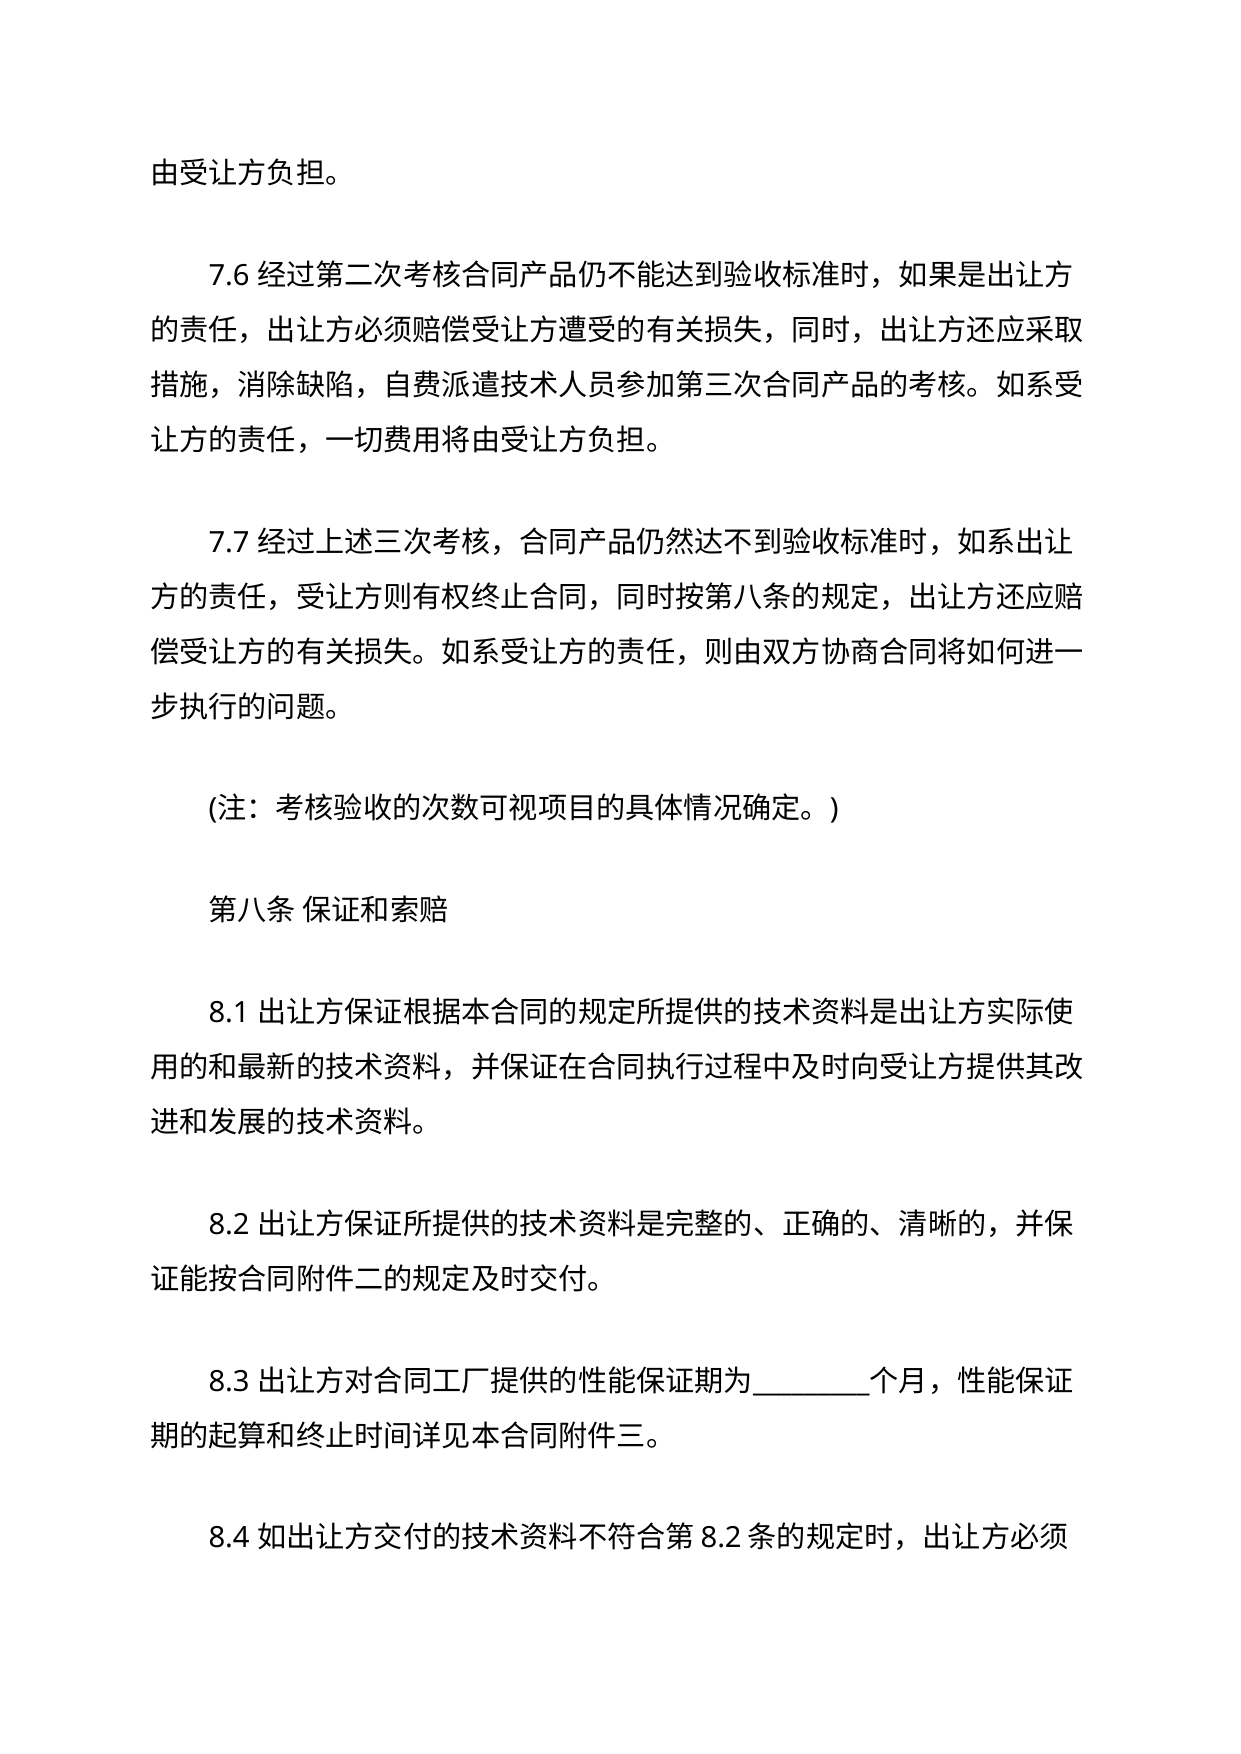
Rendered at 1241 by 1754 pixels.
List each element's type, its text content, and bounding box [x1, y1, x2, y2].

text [150, 1514, 1090, 1556]
text 7.6 经过第二次考核合同产品仍不能达到验收标准时，如果是出让方的责任，出让方必须赔偿受让方遭受的有关损失，同时，出让方还应采取措施，消除缺陷，自费派遣技术人员参加第三次合同产品的考核。如系受让方的责任，一切费用将由受让方负担。 [150, 252, 1090, 459]
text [150, 150, 1090, 192]
text 8.2 出让方保证所提供的技术资料是完整的、正确的、清晰的，并保证能按合同附件二的规定及时交付。 [150, 1200, 1090, 1298]
text 7.7 经过上述三次考核，合同产品仍然达不到验收标准时，如系出让方的责任，受让方则有权终止合同，同时按第八条的规定，出让方还应赔偿受让方的有关损失。如系受让方的责任，则由双方协商合同将如何进一步执行的问题。 [150, 518, 1090, 725]
text (注：考核验收的次数可视项目的具体情况确定。) [150, 785, 1090, 827]
text 8.1 出让方保证根据本合同的规定所提供的技术资料是出让方实际使用的和最新的技术资料，并保证在合同执行过程中及时向受让方提供其改进和发展的技术资料。 [150, 989, 1090, 1141]
text 8.3 出让方对合同工厂提供的性能保证期为_________个月，性能保证期的起算和终止时间详见本合同附件三。 [150, 1357, 1090, 1454]
text 第八条 保证和索赔 [150, 887, 1090, 929]
